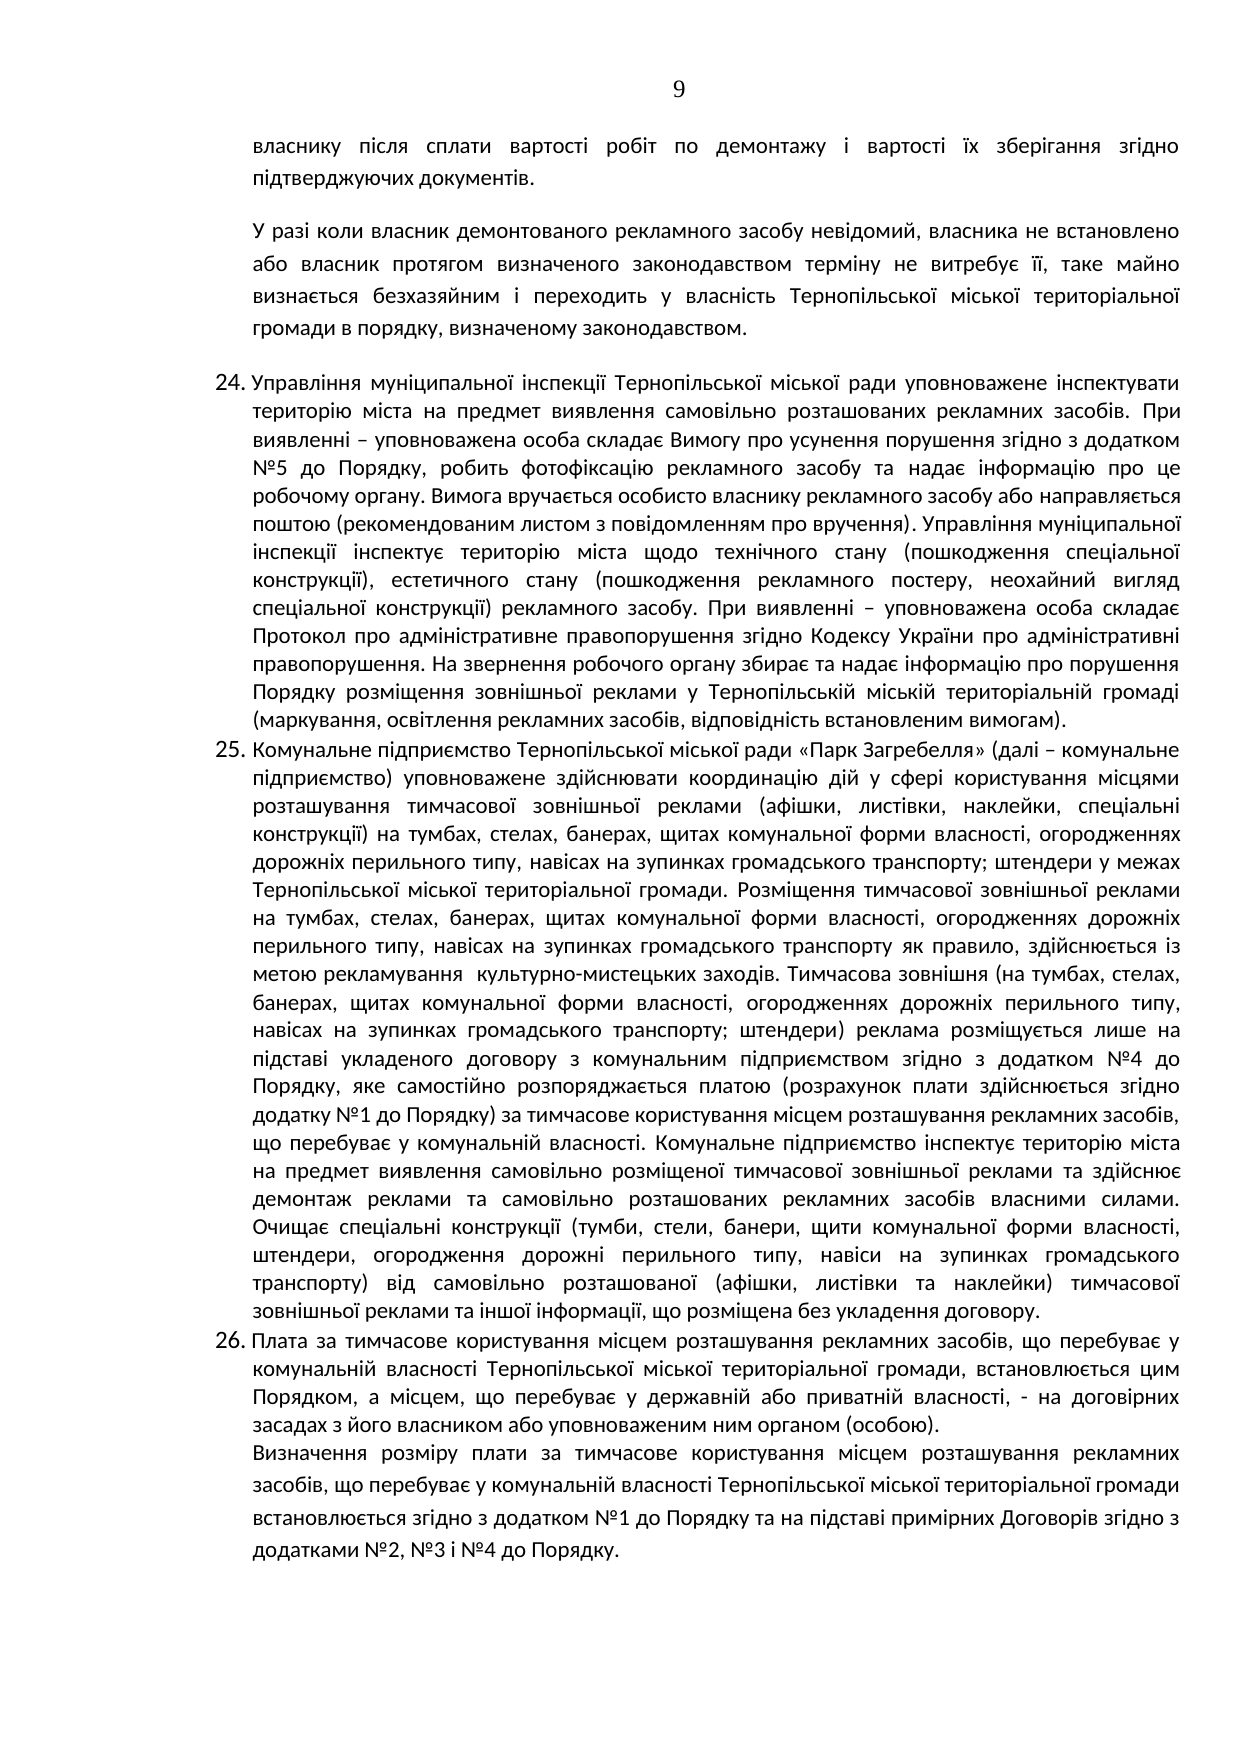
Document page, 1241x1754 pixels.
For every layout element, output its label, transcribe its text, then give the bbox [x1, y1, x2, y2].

text Визначення розміру плати за тимчасове користування місцем розташування рекламних засобів, що перебуває у комунальній власності Тернопільської міської територіальної громади встановлюється згідно з додатком №1 до Порядку та на підставі примірних Договорів згідно з додатками №2, №3 і №4 до Порядку. [252, 1438, 1181, 1563]
list Комунальне підприємство Тернопільської міської ради «Парк Загребелля» (далі – комунальне підприємство) уповноважене здійснювати координацію дій у сфері користування місцями розташування тимчасової зовнішньої реклами (афішки, листівки, наклейки, спеціальні конструкції) на тумбах, стелах, банерах, щитах комунальної форми власності, огородженнях дорожніх перильного типу, навісах на зупинках громадського транспорту; штендери у межах Тернопільської міської територіальної громади. Розміщення тимчасової зовнішньої реклами на тумбах, стелах, банерах, щитах комунальної форми власності, огородженнях дорожніх перильного типу, навісах на зупинках громадського транспорту як правило, здійснюється із метою рекламування культурно-мистецьких заходів. Тимчасова зовнішня (на тумбах, стелах, банерах, щитах комунальної форми власності, огородженнях дорожніх перильного типу, навісах на зупинках громадського транспорту; штендери) реклама розміщується лише на підставі укладеного договору з комунальним підприємством згідно з додатком №4 до Порядку, яке самостійно розпоряджається платою (розрахунок плати здійснюється згідно додатку №1 до Порядку) за тимчасове користування місцем розташування рекламних засобів, що перебуває у комунальній власності. Комунальне підприємство інспектує територію міста на предмет виявлення самовільно розміщеної тимчасової зовнішньої реклами та здійснює демонтаж реклами та самовільно розташованих рекламних засобів власними силами. Очищає спеціальні конструкції (тумби, стели, банери, щити комунальної форми власності, штендери, огородження дорожні перильного типу, навіси на зупинках громадського транспорту) від самовільно розташованої (афішки, листівки та наклейки) тимчасової зовнішньої реклами та іншої інформації, що розміщена без укладення договору. [215, 733, 1181, 1324]
text У разі коли власник демонтованого рекламного засобу невідомий, власника не встановлено або власник протягом визначеного законодавством терміну не витребує її, таке майно визнається безхазяйним і переходить у власність Тернопільської міської територіальної громади в порядку, визначеному законодавством. [252, 217, 1181, 341]
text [252, 131, 1181, 192]
list Управління муніципальної інспекції Тернопільської міської ради уповноважене інспектувати територію міста на предмет виявлення самовільно розташованих рекламних засобів. При виявленні – уповноважена особа складає Вимогу про усунення порушення згідно з додатком №5 до Порядку, робить фотофіксацію рекламного засобу та надає інформацію про це робочому органу. Вимога вручається особисто власнику рекламного засобу або направляється поштою (рекомендованим листом з повідомленням про вручення). Управління муніципальної інспекції інспектує територію міста щодо технічного стану (пошкодження спеціальної конструкції), естетичного стану (пошкодження рекламного постеру, неохайний вигляд спеціальної конструкції) рекламного засобу. При виявленні – уповноважена особа складає Протокол про адміністративне правопорушення згідно Кодексу України про адміністративні правопорушення. На звернення робочого органу збирає та надає інформацію про порушення Порядку розміщення зовнішньої реклами у Тернопільській міській територіальній громаді (маркування, освітлення рекламних засобів, відповідність встановленим вимогам). [215, 366, 1181, 733]
list Плата за тимчасове користування місцем розташування рекламних засобів, що перебуває у комунальній власності Тернопільської міської територіальної громади, встановлюється цим Порядком, а місцем, що перебуває у державній або приватній власності, - на договірних засадах з його власником або уповноваженим ним органом (особою). [215, 1324, 1181, 1438]
